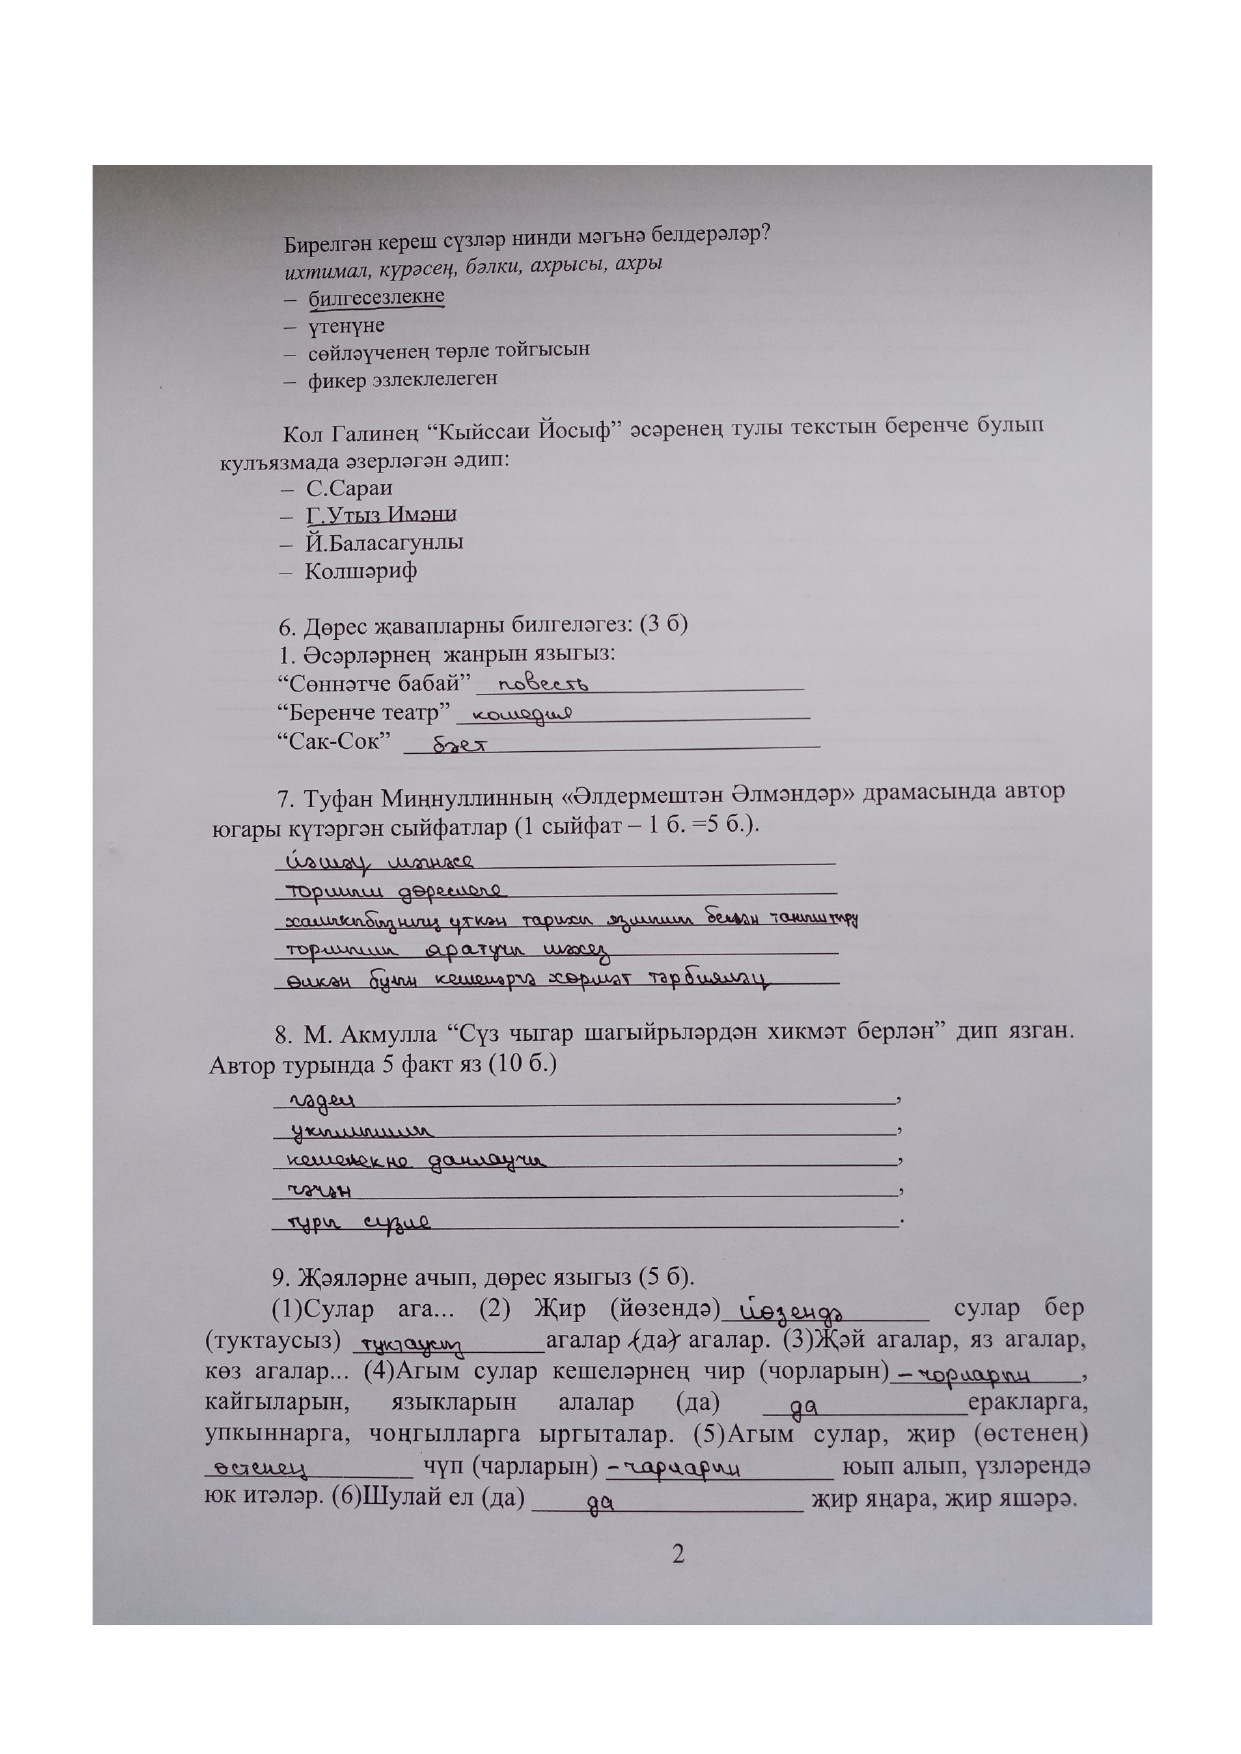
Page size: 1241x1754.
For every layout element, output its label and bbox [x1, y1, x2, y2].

picture [92, 165, 1153, 1625]
